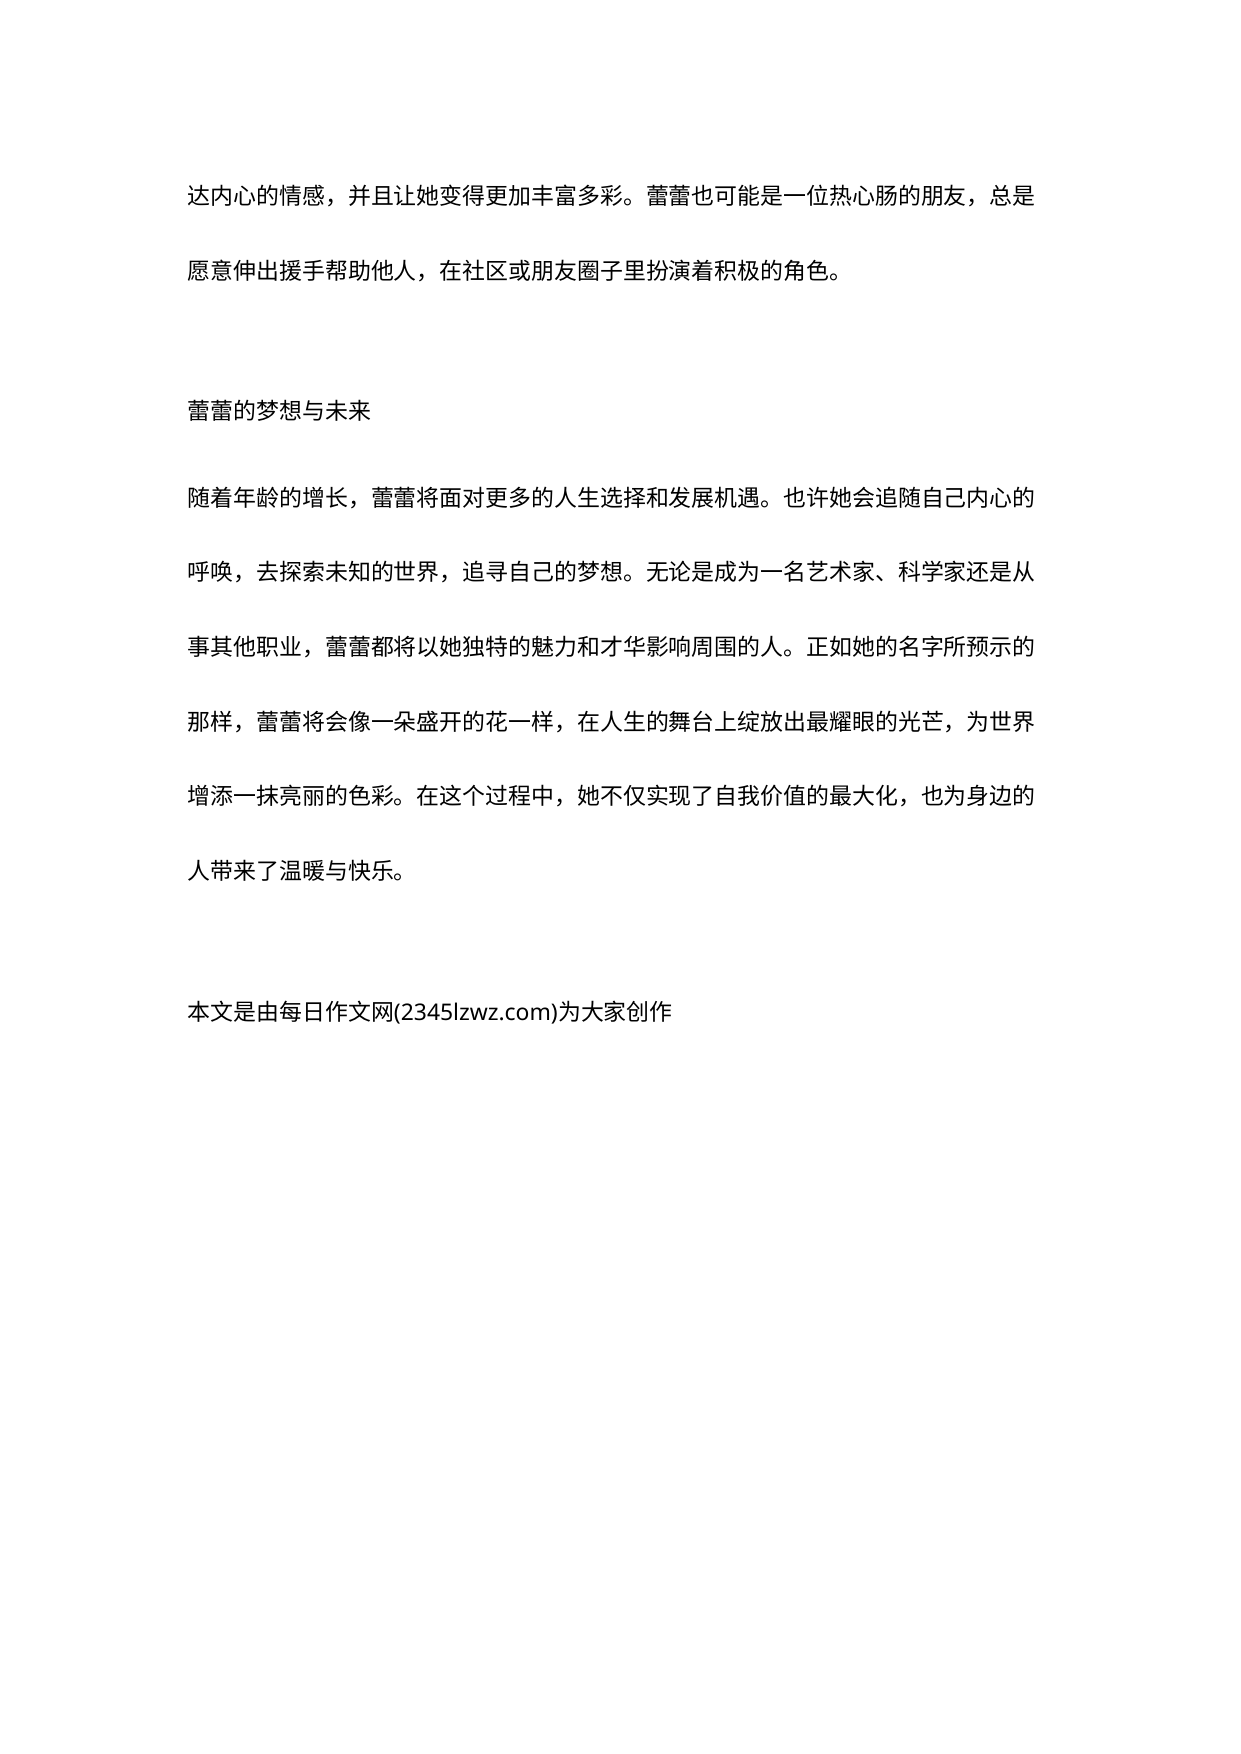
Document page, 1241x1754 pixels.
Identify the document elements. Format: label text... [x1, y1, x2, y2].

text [187, 162, 1053, 302]
text 随着年龄的增长，蕾蕾将面对更多的人生选择和发展机遇。也许她会追随自己内心的呼唤，去探索未知的世界，追寻自己的梦想。无论是成为一名艺术家、科学家还是从事其他职业，蕾蕾都将以她独特的魅力和才华影响周围的人。正如她的名字所预示的那样，蕾蕾将会像一朵盛开的花一样，在人生的舞台上绽放出最耀眼的光芒，为世界增添一抹亮丽的色彩。在这个过程中，她不仅实现了自我价值的最大化，也为身边的人带来了温暖与快乐。 [187, 464, 1053, 902]
text 本文是由每日作文网(2345lzwz.com)为大家创作 [187, 977, 1053, 1042]
text 蕾蕾的梦想与未来 [187, 377, 1053, 442]
